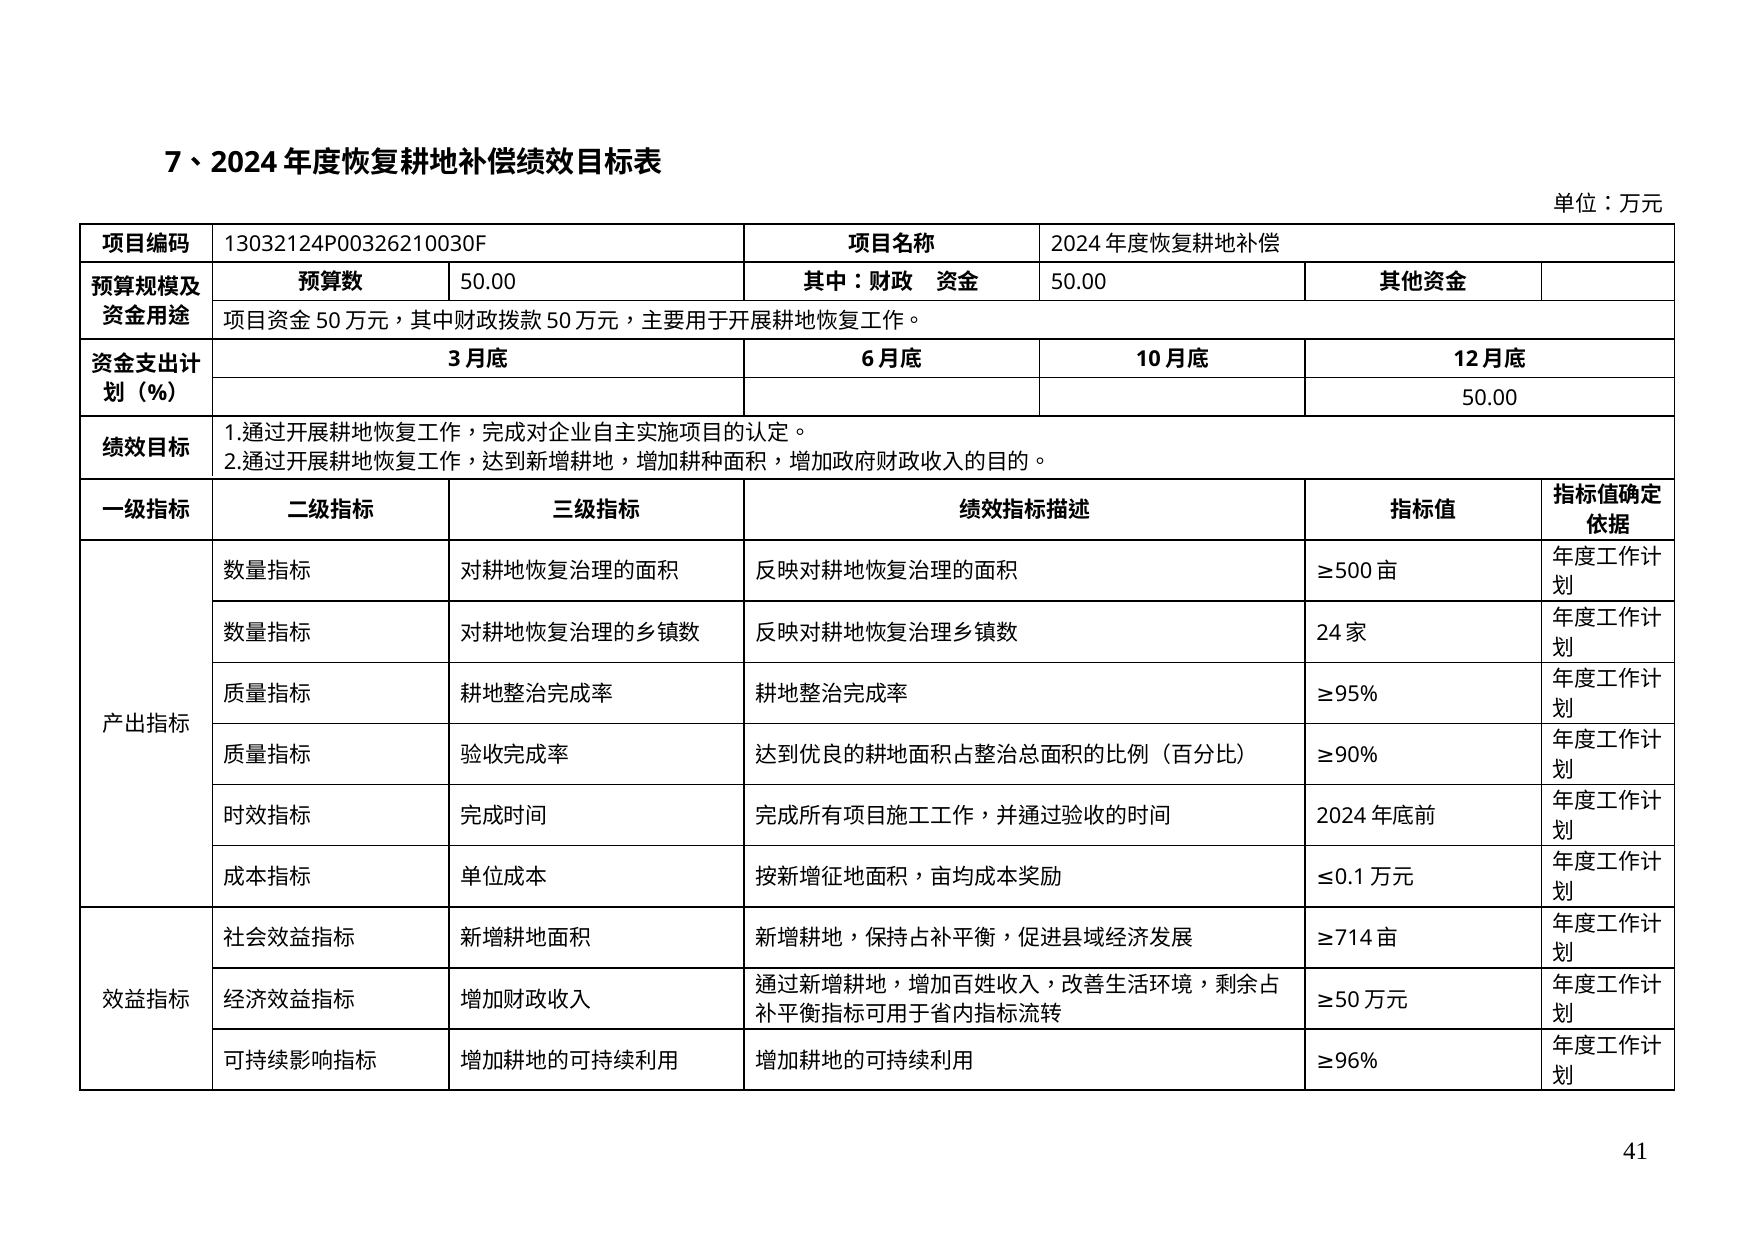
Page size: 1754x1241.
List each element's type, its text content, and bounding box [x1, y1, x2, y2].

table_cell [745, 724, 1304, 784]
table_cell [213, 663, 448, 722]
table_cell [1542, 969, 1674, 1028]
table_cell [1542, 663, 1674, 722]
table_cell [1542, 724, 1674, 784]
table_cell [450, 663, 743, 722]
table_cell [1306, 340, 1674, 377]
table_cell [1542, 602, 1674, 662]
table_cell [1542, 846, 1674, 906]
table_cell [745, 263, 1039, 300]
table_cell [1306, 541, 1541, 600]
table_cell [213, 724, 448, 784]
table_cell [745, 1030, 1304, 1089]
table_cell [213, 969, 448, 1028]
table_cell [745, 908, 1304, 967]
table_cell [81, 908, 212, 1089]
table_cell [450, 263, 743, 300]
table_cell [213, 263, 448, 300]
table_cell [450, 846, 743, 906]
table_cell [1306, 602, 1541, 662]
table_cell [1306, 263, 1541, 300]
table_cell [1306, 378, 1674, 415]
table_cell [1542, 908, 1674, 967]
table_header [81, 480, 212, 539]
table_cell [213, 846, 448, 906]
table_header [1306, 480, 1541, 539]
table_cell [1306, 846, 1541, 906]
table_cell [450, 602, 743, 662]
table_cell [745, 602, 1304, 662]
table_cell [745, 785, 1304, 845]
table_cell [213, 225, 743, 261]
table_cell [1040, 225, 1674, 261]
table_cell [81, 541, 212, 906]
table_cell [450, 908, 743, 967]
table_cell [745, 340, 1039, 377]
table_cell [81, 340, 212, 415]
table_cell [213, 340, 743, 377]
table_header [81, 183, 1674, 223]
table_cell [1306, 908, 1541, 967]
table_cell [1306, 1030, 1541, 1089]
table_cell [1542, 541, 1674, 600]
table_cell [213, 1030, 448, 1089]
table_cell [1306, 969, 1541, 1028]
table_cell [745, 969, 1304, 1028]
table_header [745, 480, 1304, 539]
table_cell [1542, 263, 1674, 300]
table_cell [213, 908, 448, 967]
text 7、2024年度恢复耕地补偿绩效目标表 [106, 142, 1648, 181]
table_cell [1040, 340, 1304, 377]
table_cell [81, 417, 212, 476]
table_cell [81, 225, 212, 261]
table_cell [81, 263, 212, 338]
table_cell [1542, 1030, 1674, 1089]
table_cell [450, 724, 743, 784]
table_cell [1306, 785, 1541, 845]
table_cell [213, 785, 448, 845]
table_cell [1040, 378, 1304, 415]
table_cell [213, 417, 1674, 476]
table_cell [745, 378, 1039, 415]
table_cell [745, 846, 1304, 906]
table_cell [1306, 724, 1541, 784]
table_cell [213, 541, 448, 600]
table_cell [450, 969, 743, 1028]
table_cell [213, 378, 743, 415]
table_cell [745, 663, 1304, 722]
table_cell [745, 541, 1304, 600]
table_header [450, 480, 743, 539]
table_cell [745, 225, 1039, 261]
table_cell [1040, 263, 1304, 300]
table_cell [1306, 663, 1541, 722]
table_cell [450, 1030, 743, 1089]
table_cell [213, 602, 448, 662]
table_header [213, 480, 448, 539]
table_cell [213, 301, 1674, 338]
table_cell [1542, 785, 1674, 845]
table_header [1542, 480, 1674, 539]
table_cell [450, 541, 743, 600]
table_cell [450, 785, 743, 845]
